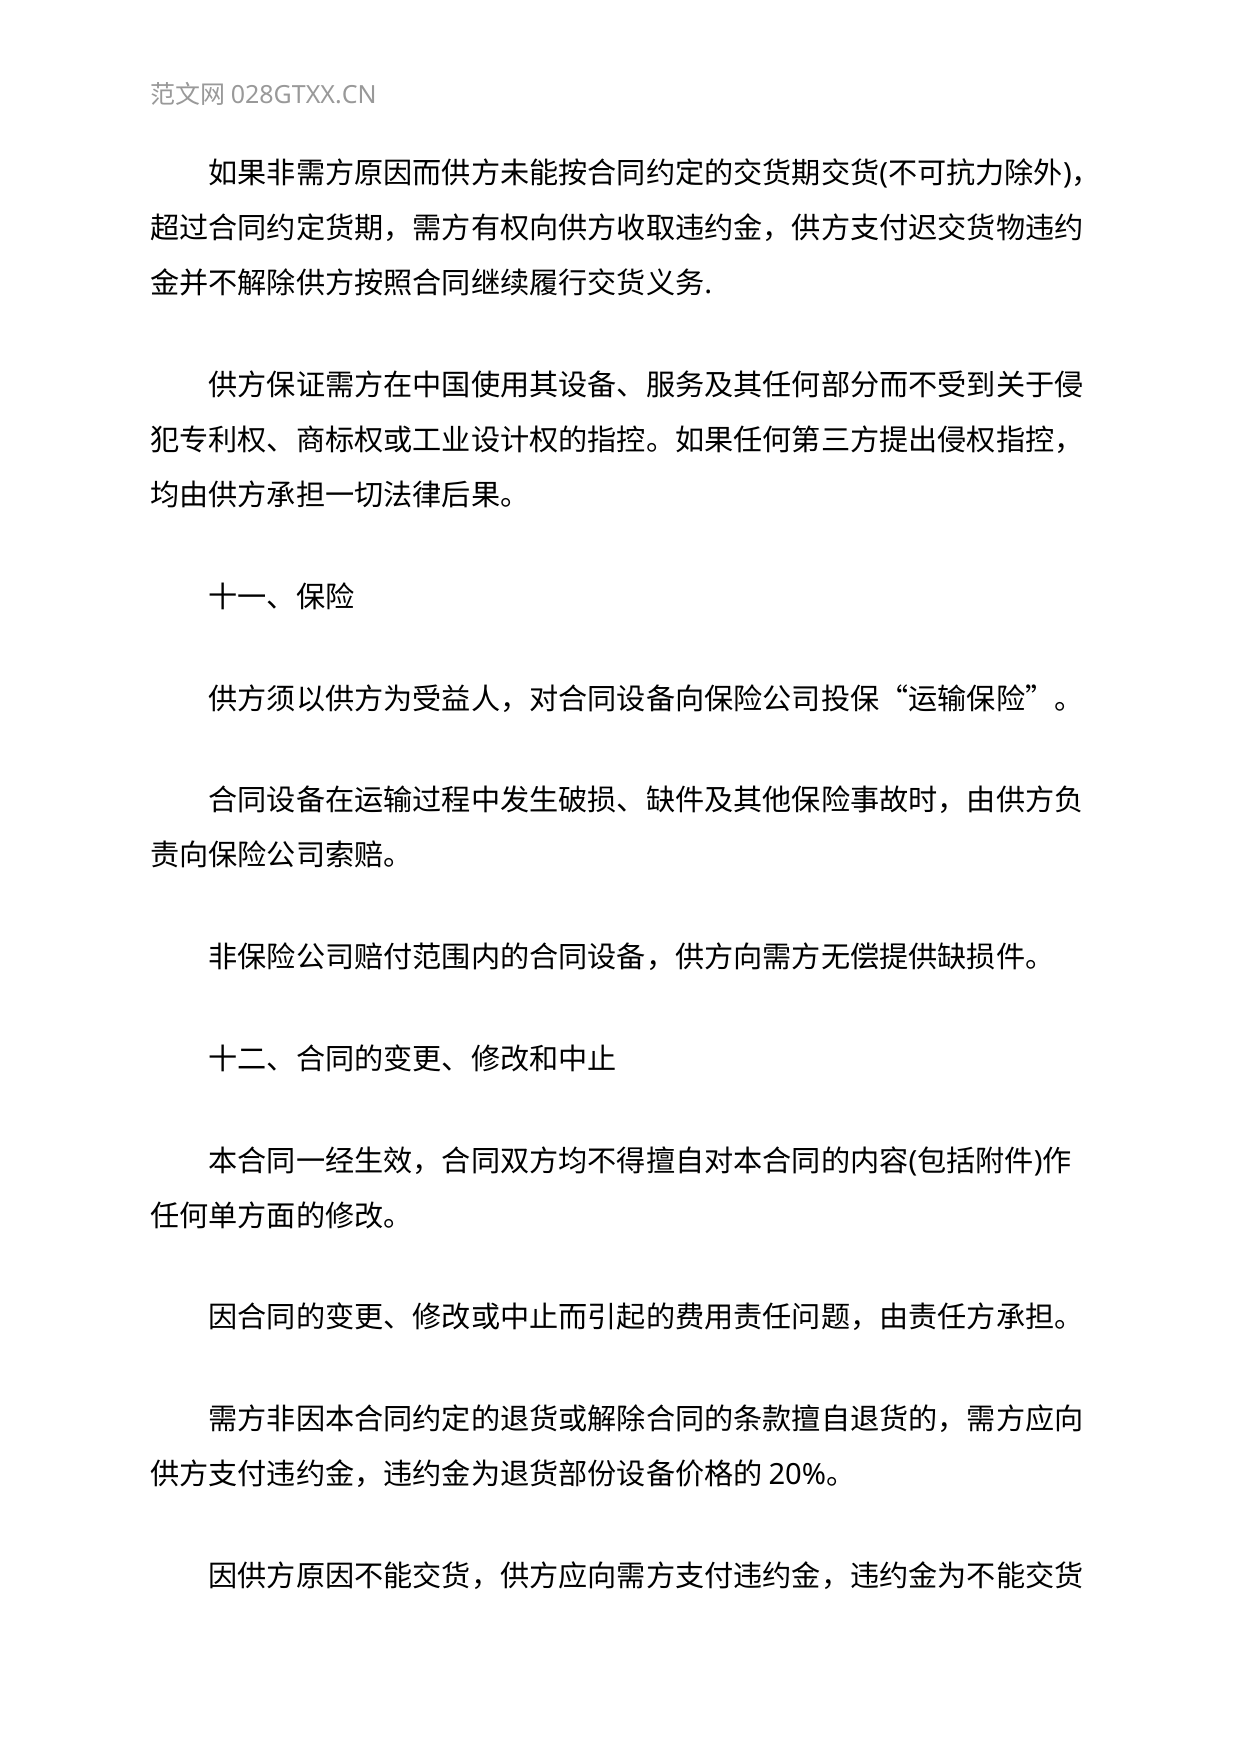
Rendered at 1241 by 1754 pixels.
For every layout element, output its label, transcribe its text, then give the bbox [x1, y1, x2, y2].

text 十二、合同的变更、修改和中止 [150, 1035, 1090, 1078]
text 供方须以供方为受益人，对合同设备向保险公司投保“运输保险”。 [150, 675, 1090, 717]
text 如果非需方原因而供方未能按合同约定的交货期交货(不可抗力除外)，超过合同约定货期，需方有权向供方收取违约金，供方支付迟交货物违约金并不解除供方按照合同继续履行交货义务. [150, 150, 1090, 302]
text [150, 1553, 1090, 1595]
text 十一、保险 [150, 573, 1090, 616]
text 本合同一经生效，合同双方均不得擅自对本合同的内容(包括附件)作任何单方面的修改。 [150, 1137, 1090, 1234]
text 供方保证需方在中国使用其设备、服务及其任何部分而不受到关于侵犯专利权、商标权或工业设计权的指控。如果任何第三方提出侵权指控，均由供方承担一切法律后果。 [150, 362, 1090, 514]
text 非保险公司赔付范围内的合同设备，供方向需方无偿提供缺损件。 [150, 934, 1090, 976]
text 因合同的变更、修改或中止而引起的费用责任问题，由责任方承担。 [150, 1294, 1090, 1336]
text 合同设备在运输过程中发生破损、缺件及其他保险事故时，由供方负责向保险公司索赔。 [150, 777, 1090, 874]
text 需方非因本合同约定的退货或解除合同的条款擅自退货的，需方应向供方支付违约金，违约金为退货部份设备价格的20%。 [150, 1396, 1090, 1493]
